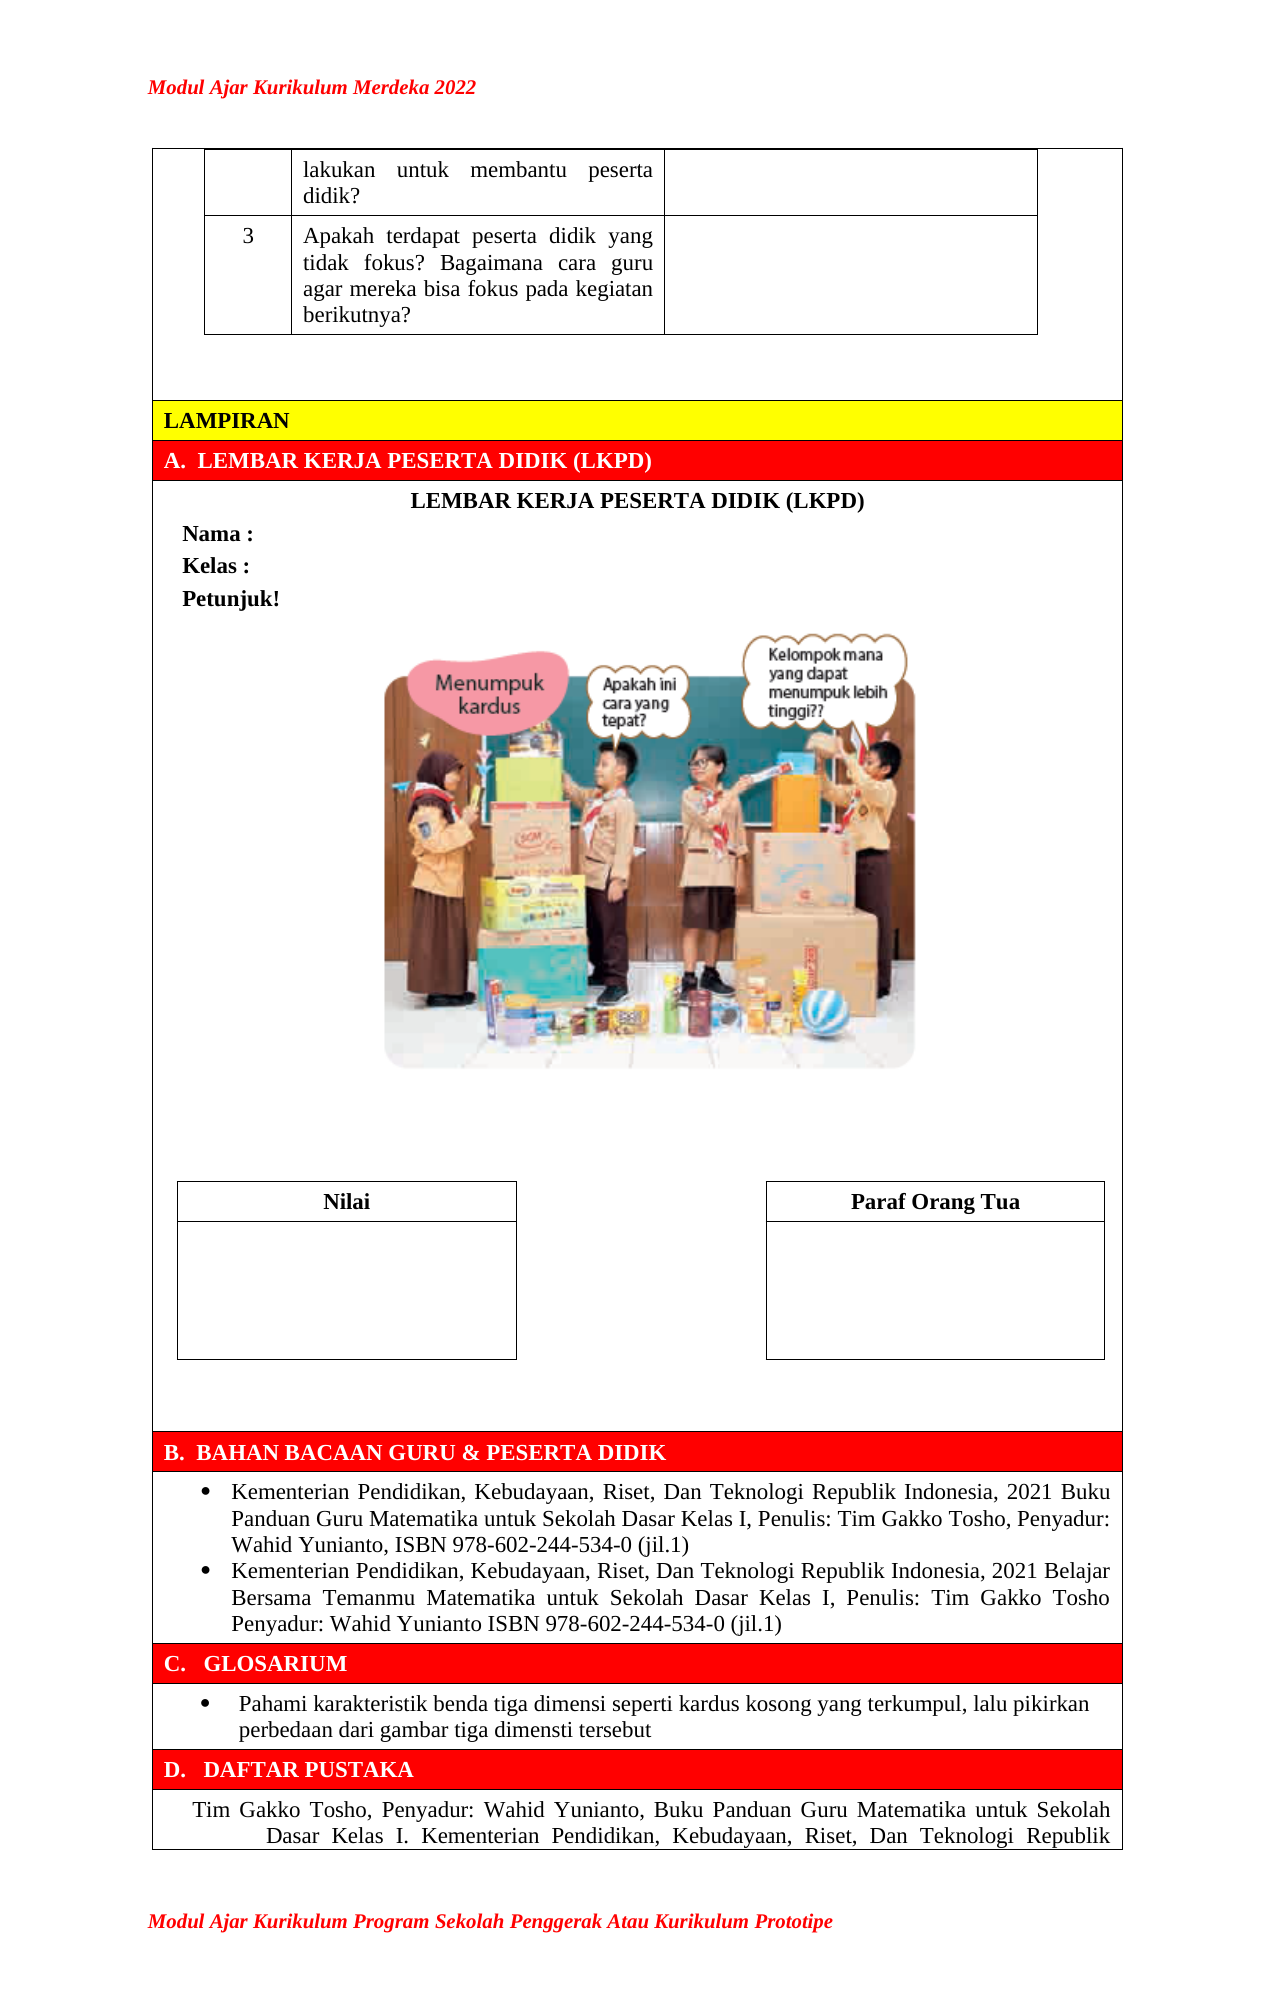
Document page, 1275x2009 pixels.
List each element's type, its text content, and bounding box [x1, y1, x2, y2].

table_cell Pahami karakteristik benda tiga dimensi seperti kardus kosong yang terkumpul, lalu pikirkan perbedaan dari gambar tiga dimensti tersebut [153, 1684, 1122, 1749]
table_cell C. GLOSARIUM [153, 1644, 1122, 1683]
table_cell B. BAHAN BACAAN GURU & PESERTA DIDIK [153, 1432, 1122, 1471]
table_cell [153, 149, 1122, 400]
table_cell LAMPIRAN [153, 401, 1122, 440]
picture [366, 617, 928, 1077]
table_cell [153, 1790, 1122, 1849]
table_cell LEMBAR KERJA PESERTA DIDIK (LKPD) Nama : Kelas : Petunjuk! [153, 481, 1122, 1431]
table_cell D. DAFTAR PUSTAKA [153, 1750, 1122, 1789]
table_cell Kementerian Pendidikan, Kebudayaan, Riset, Dan Teknologi Republik Indonesia, 2021 Buku Panduan Guru Matematika untuk Sekolah Dasar Kelas I, Penulis: Tim Gakko Tosho, Penyadur: Wahid Yunianto, ISBN 978-602-244-534-0 (jil.1) Kementerian Pendidikan, Kebudayaan, Riset, Dan Teknologi Republik Indonesia, 2021 Belajar Bersama Temanmu Matematika untuk Sekolah Dasar Kelas I, Penulis: Tim Gakko Tosho Penyadur: Wahid Yunianto ISBN 978-602-244-534-0 (jil.1) [153, 1472, 1122, 1643]
table_cell A. LEMBAR KERJA PESERTA DIDIK (LKPD) [153, 441, 1122, 480]
